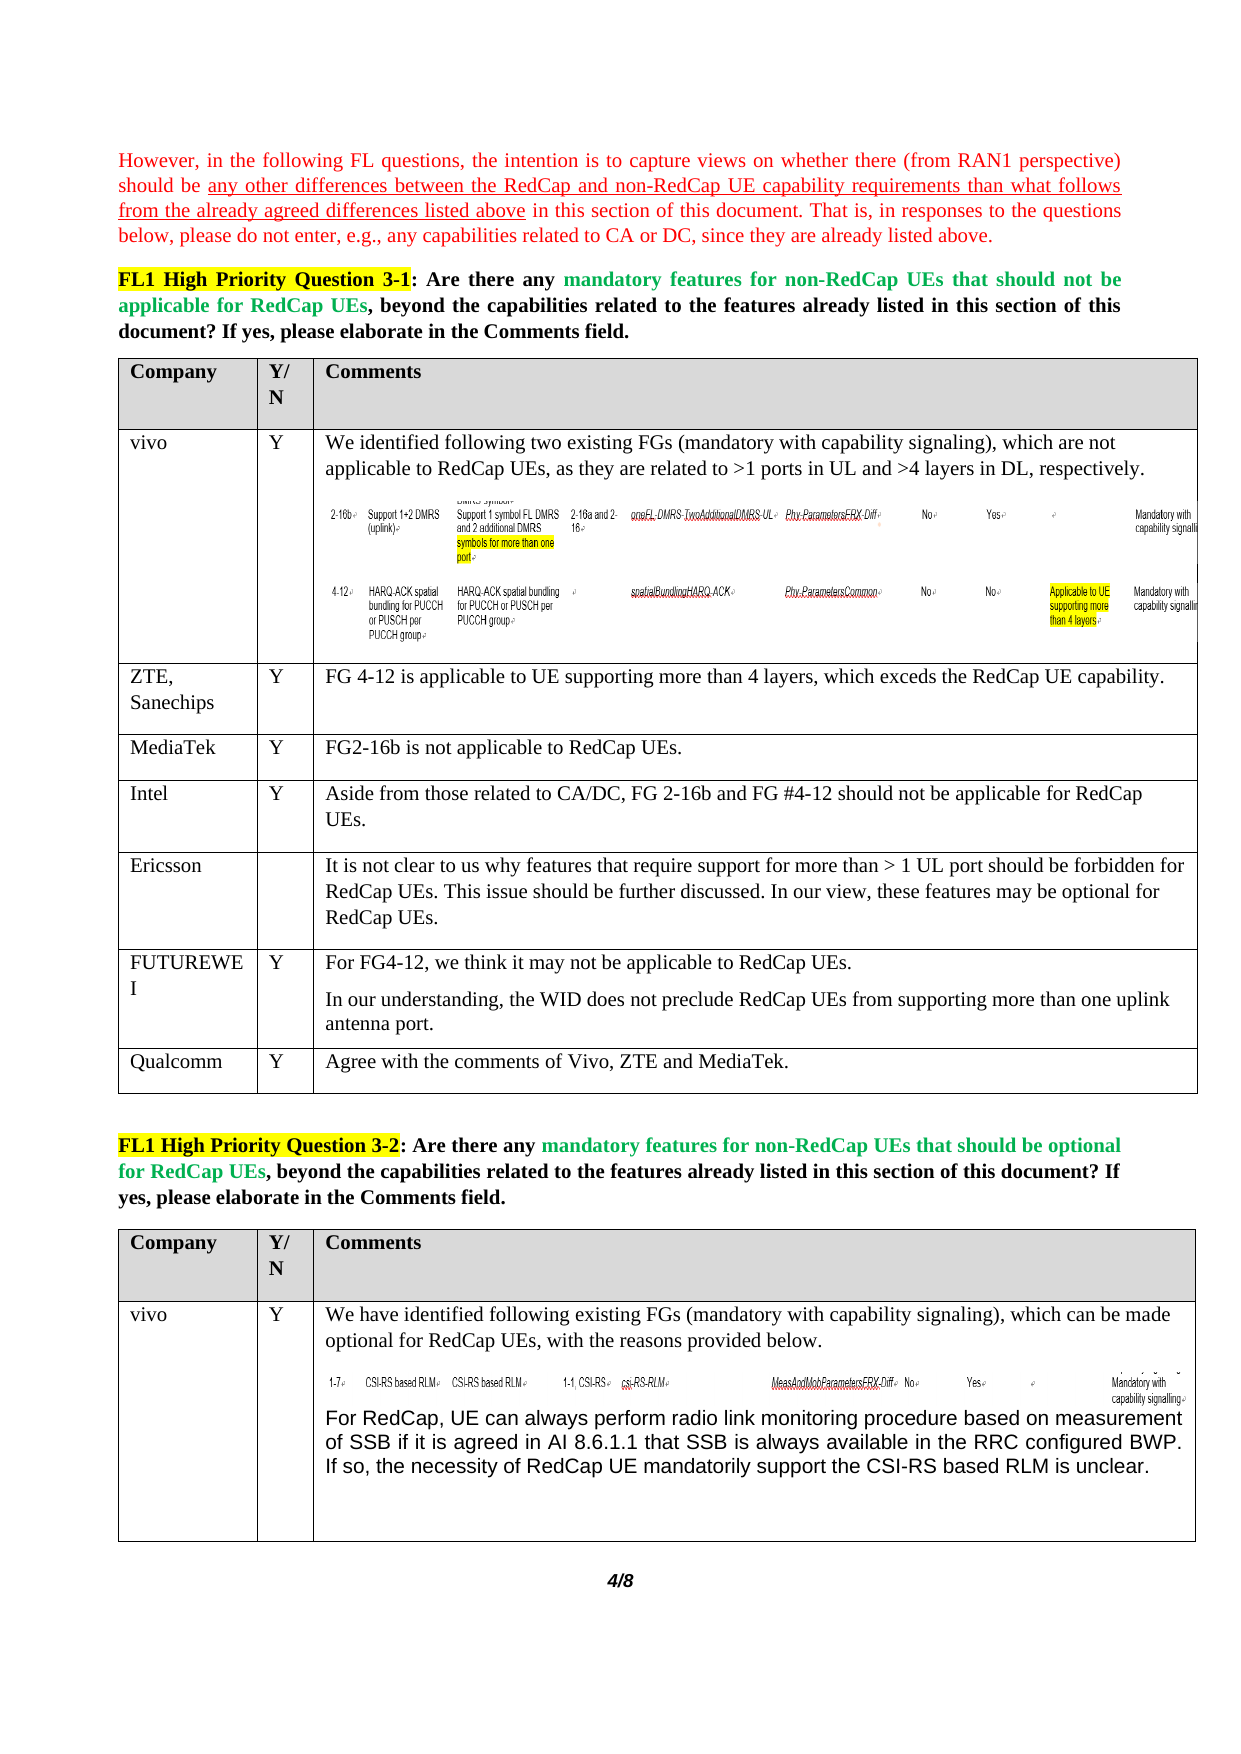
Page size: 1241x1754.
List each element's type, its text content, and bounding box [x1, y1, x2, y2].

table_header Y/N [258, 359, 313, 429]
table_cell vivo [119, 1302, 257, 1541]
table_cell Y [258, 781, 313, 852]
text However, in the following FL questions, the intention is to capture views on whether there (from RAN1 perspective) should be any other differences between the RedCap and non-RedCap UE capability requirements than what follows from the already agreed differences listed above in this section of this document. That is, in responses to the questions below, please do not enter, e.g., any capabilities related to CA or DC, since they are already listed above. [118, 148, 1122, 247]
table_header Y/N [258, 1230, 313, 1301]
picture [325, 1372, 1187, 1406]
table_cell For FG4-12, we think it may not be applicable to RedCap UEs. In our understanding, the WID does not preclude RedCap UEs from supporting more than one uplink antenna port. [314, 950, 1197, 1047]
table_cell We identified following two existing FGs (mandatory with capability signaling), which are not applicable to RedCap UEs, as they are related to >1 ports in UL and >4 layers in DL, respectively. [314, 430, 1197, 663]
table_header Company [119, 1230, 257, 1301]
table_cell Qualcomm [119, 1049, 257, 1093]
table_cell Y [258, 664, 313, 734]
text FL1 High Priority Question 3-1: Are there any mandatory features for non-RedCap UEs that should not be applicable for RedCap UEs, beyond the capabilities related to the features already listed in this section of this document? If yes, please elaborate in the Comments field. [118, 267, 1122, 343]
table_cell It is not clear to us why features that require support for more than > 1 UL port should be forbidden for RedCap UEs. This issue should be further discussed. In our view, these features may be optional for RedCap UEs. [314, 853, 1197, 949]
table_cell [314, 1302, 1195, 1541]
table_header Comments [314, 1230, 1195, 1301]
table_header Company [119, 359, 257, 429]
table_cell Agree with the comments of Vivo, ZTE and MediaTek. [314, 1049, 1197, 1093]
table_cell Ericsson [119, 853, 257, 949]
table_cell FUTUREWEI [119, 950, 257, 1047]
table_cell Intel [119, 781, 257, 852]
table_cell Aside from those related to CA/DC, FG 2-16b and FG #4-12 should not be applicable for RedCap UEs. [314, 781, 1197, 852]
table_cell Y [258, 735, 313, 780]
table_cell FG2-16b is not applicable to RedCap UEs. [314, 735, 1197, 780]
table_cell MediaTek [119, 735, 257, 780]
table_cell ZTE, Sanechips [119, 664, 257, 734]
text FL1 High Priority Question 3-2: Are there any mandatory features for non-RedCap UEs that should be optional for RedCap UEs, beyond the capabilities related to the features already listed in this section of this document? If yes, please elaborate in the Comments field. [118, 1133, 1122, 1209]
table_cell Y [258, 430, 313, 663]
picture [325, 583, 1198, 642]
table_header Comments [314, 359, 1197, 429]
table_cell Y [258, 1302, 313, 1541]
table_cell Y [258, 950, 313, 1047]
table_cell FG 4-12 is applicable to UE supporting more than 4 layers, which exceds the RedCap UE capability. [314, 664, 1197, 734]
picture [325, 501, 1198, 564]
table_cell [258, 853, 313, 949]
table_cell Y [258, 1049, 313, 1093]
table_cell vivo [119, 430, 257, 663]
